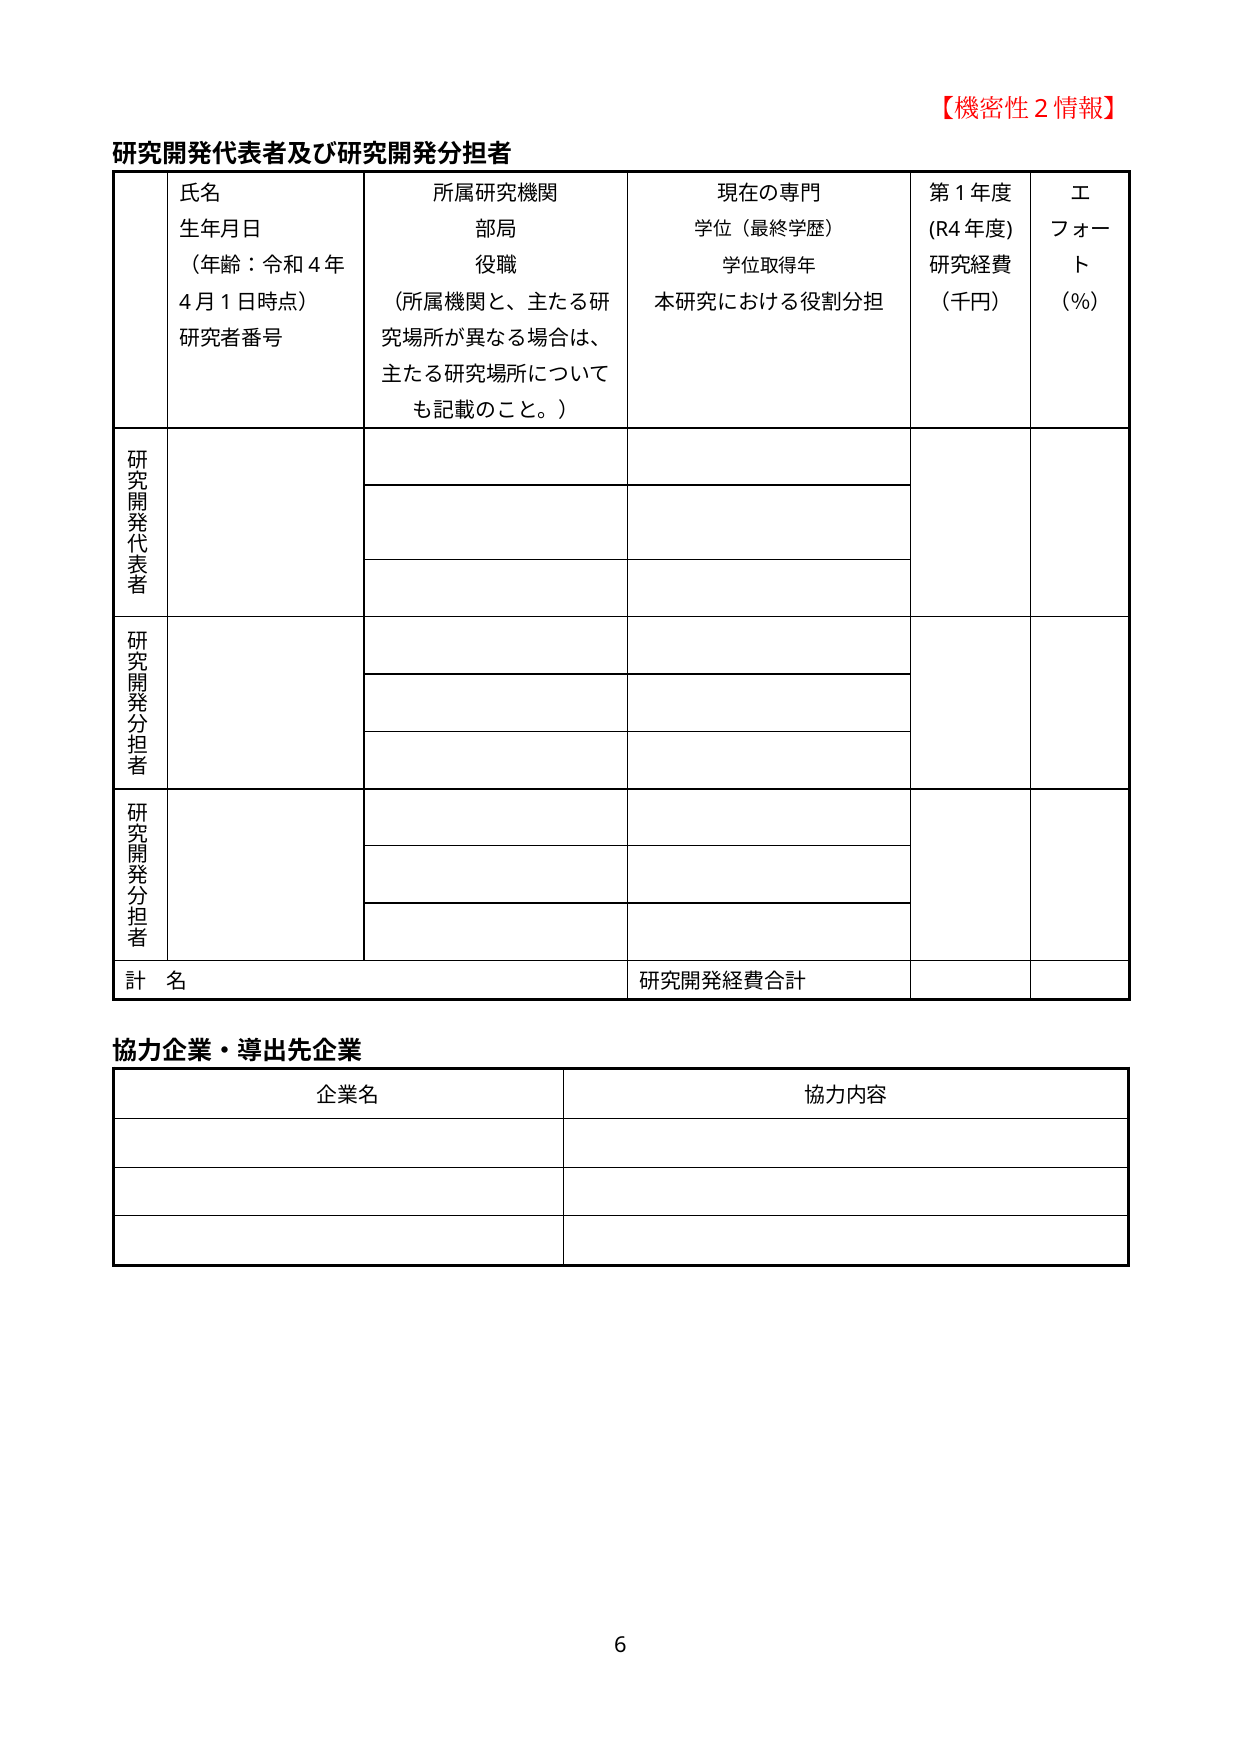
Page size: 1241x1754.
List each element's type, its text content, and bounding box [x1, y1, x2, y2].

table_cell [115, 1168, 563, 1215]
table_cell [168, 617, 363, 788]
table_cell [628, 486, 910, 558]
table_cell [1031, 617, 1128, 788]
table_cell [365, 560, 627, 616]
table_cell [911, 961, 1030, 997]
table_header 所属研究機関 部局 役職 （所属機関と、主たる研究場所が異なる場合は、主たる研究場所についても記載のこと。） [365, 173, 627, 427]
table_cell [365, 617, 627, 673]
table_cell [168, 429, 363, 616]
table_cell [365, 675, 627, 731]
table_cell [564, 1216, 1127, 1264]
table_cell [365, 732, 627, 788]
table_cell [628, 732, 910, 788]
table_cell [628, 675, 910, 731]
table_cell [628, 429, 910, 484]
table_cell 研究開発代表者 [115, 429, 167, 616]
text 研究開発代表者及び研究開発分担者 [112, 134, 1128, 170]
table_cell [911, 617, 1030, 788]
table_cell [564, 1119, 1127, 1166]
table_cell [628, 617, 910, 673]
table_cell [365, 486, 627, 558]
table_cell [628, 904, 910, 959]
table_cell [115, 1216, 563, 1264]
table_cell [365, 904, 627, 959]
table_cell [1031, 790, 1128, 959]
table_header エフォート （％） [1031, 173, 1128, 427]
table_cell [911, 429, 1030, 616]
text 協力企業・導出先企業 [112, 1030, 1128, 1067]
table_cell [115, 1119, 563, 1166]
table_cell [564, 1168, 1127, 1215]
table_cell [911, 790, 1030, 959]
table_cell [365, 429, 627, 484]
table_cell [365, 846, 627, 902]
table_cell 研究開発分担者 [115, 617, 167, 788]
table_cell 研究開発分担者 [115, 790, 167, 959]
table_cell [1031, 429, 1128, 616]
table_header [115, 173, 167, 427]
table_cell [1031, 961, 1128, 997]
table_header 第1年度 (R4年度) 研究経費 （千円） [911, 173, 1030, 427]
table_header 氏名 生年月日 （年齢：令和4年4月1日時点） 研究者番号 [168, 173, 363, 427]
table_header 企業名 [115, 1070, 563, 1118]
table_cell 研究開発経費合計 [628, 961, 910, 997]
table_cell 計 名 [115, 961, 627, 997]
table_cell [628, 560, 910, 616]
table_cell [628, 846, 910, 902]
table_cell [628, 790, 910, 845]
table_cell [365, 790, 627, 845]
table_header 協力内容 [564, 1070, 1127, 1118]
table_header 現在の専門 学位（最終学歴） 学位取得年 本研究における役割分担 [628, 173, 910, 427]
table_cell [168, 790, 363, 959]
